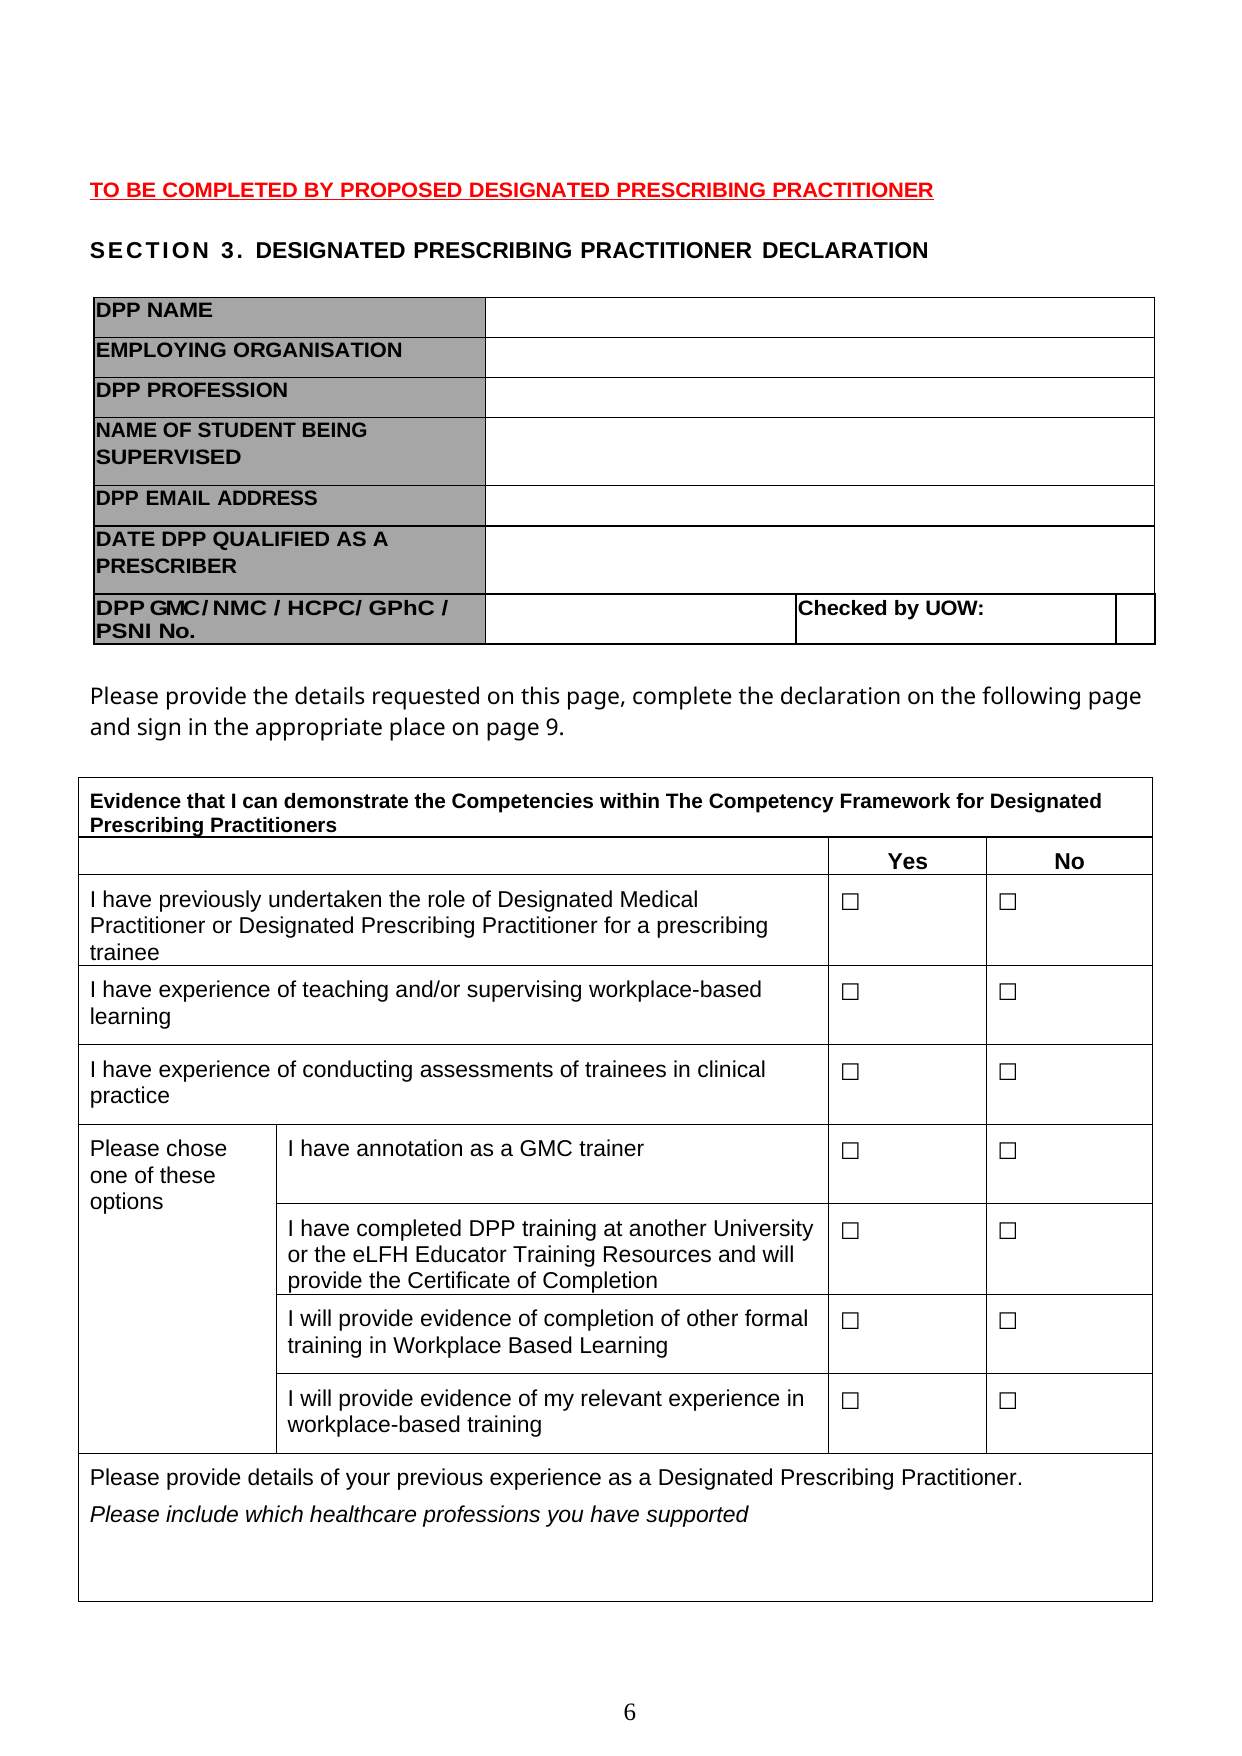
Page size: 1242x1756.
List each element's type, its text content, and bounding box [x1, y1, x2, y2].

table_cell Please provide details of your previous experience as a Designated Prescribing Practitioner. Please include which healthcare professions you have supported [79, 1454, 1152, 1601]
table_cell [486, 595, 795, 643]
table_cell [987, 1374, 1152, 1453]
table_cell [987, 1204, 1152, 1294]
table_cell [829, 1204, 986, 1294]
table_cell I will provide evidence of my relevant experience in workplace-based training [277, 1374, 828, 1453]
table_cell DATE DPP QUALIFIED AS A PRESCRIBER [95, 527, 485, 593]
table_cell Yes [829, 838, 986, 874]
table_cell I have previously undertaken the role of Designated Medical Practitioner or Designated Prescribing Practitioner for a prescribing trainee [79, 875, 828, 965]
table_cell [987, 875, 1152, 965]
table_cell [486, 338, 1154, 377]
table_cell [486, 418, 1154, 485]
table_cell Checked by UOW: [797, 595, 1115, 643]
table_cell I have experience of teaching and/or supervising workplace-based learning [79, 966, 828, 1044]
table_cell [829, 1125, 986, 1203]
table_cell [987, 1295, 1152, 1373]
table_cell [486, 378, 1154, 417]
table_cell [829, 1295, 986, 1373]
table_cell [829, 875, 986, 965]
table_cell [987, 966, 1152, 1044]
table_cell DPP EMAIL ADDRESS [95, 486, 485, 525]
table_cell NAME OF STUDENT BEING SUPERVISED [95, 418, 485, 485]
table_cell [987, 1045, 1152, 1124]
text Please provide the details requested on this page, complete the declaration on the following page and sign in the appropriate place on page 9. [89, 680, 1173, 742]
table_cell I have experience of conducting assessments of trainees in clinical practice [79, 1045, 828, 1124]
table_cell [79, 838, 828, 874]
table_cell [987, 1125, 1152, 1203]
table_header DPP NAME [95, 298, 485, 337]
table_cell DPP PROFESSION [95, 378, 485, 417]
table_cell [486, 527, 1154, 593]
subtitle TO BE COMPLETED BY PROPOSED DESIGNATED PRESCRIBING PRACTITIONER [89, 178, 1009, 202]
table_header [486, 298, 1154, 337]
table_cell DPP GMC / NMC / HCPC/ GPhC / PSNI No. [95, 595, 485, 643]
table_cell [829, 1045, 986, 1124]
table_cell I have completed DPP training at another University or the eLFH Educator Training Resources and will provide the Certificate of Completion [277, 1204, 828, 1294]
table_cell Please chose one of these options [79, 1125, 276, 1453]
table_header Evidence that I can demonstrate the Competencies within The Competency Framework for Designated Prescribing Practitioners [79, 778, 1152, 836]
table_cell [486, 486, 1154, 525]
table_cell I have annotation as a GMC trainer [277, 1125, 828, 1203]
table_cell [829, 966, 986, 1044]
table_cell No [987, 838, 1152, 874]
text SECTION 3. DESIGNATED PRESCRIBING PRACTITIONER DECLARATION [89, 237, 1173, 263]
table_cell [1117, 595, 1154, 643]
table_cell EMPLOYING ORGANISATION [95, 338, 485, 377]
table_cell [829, 1374, 986, 1453]
table_cell I will provide evidence of completion of other formal training in Workplace Based Learning [277, 1295, 828, 1373]
